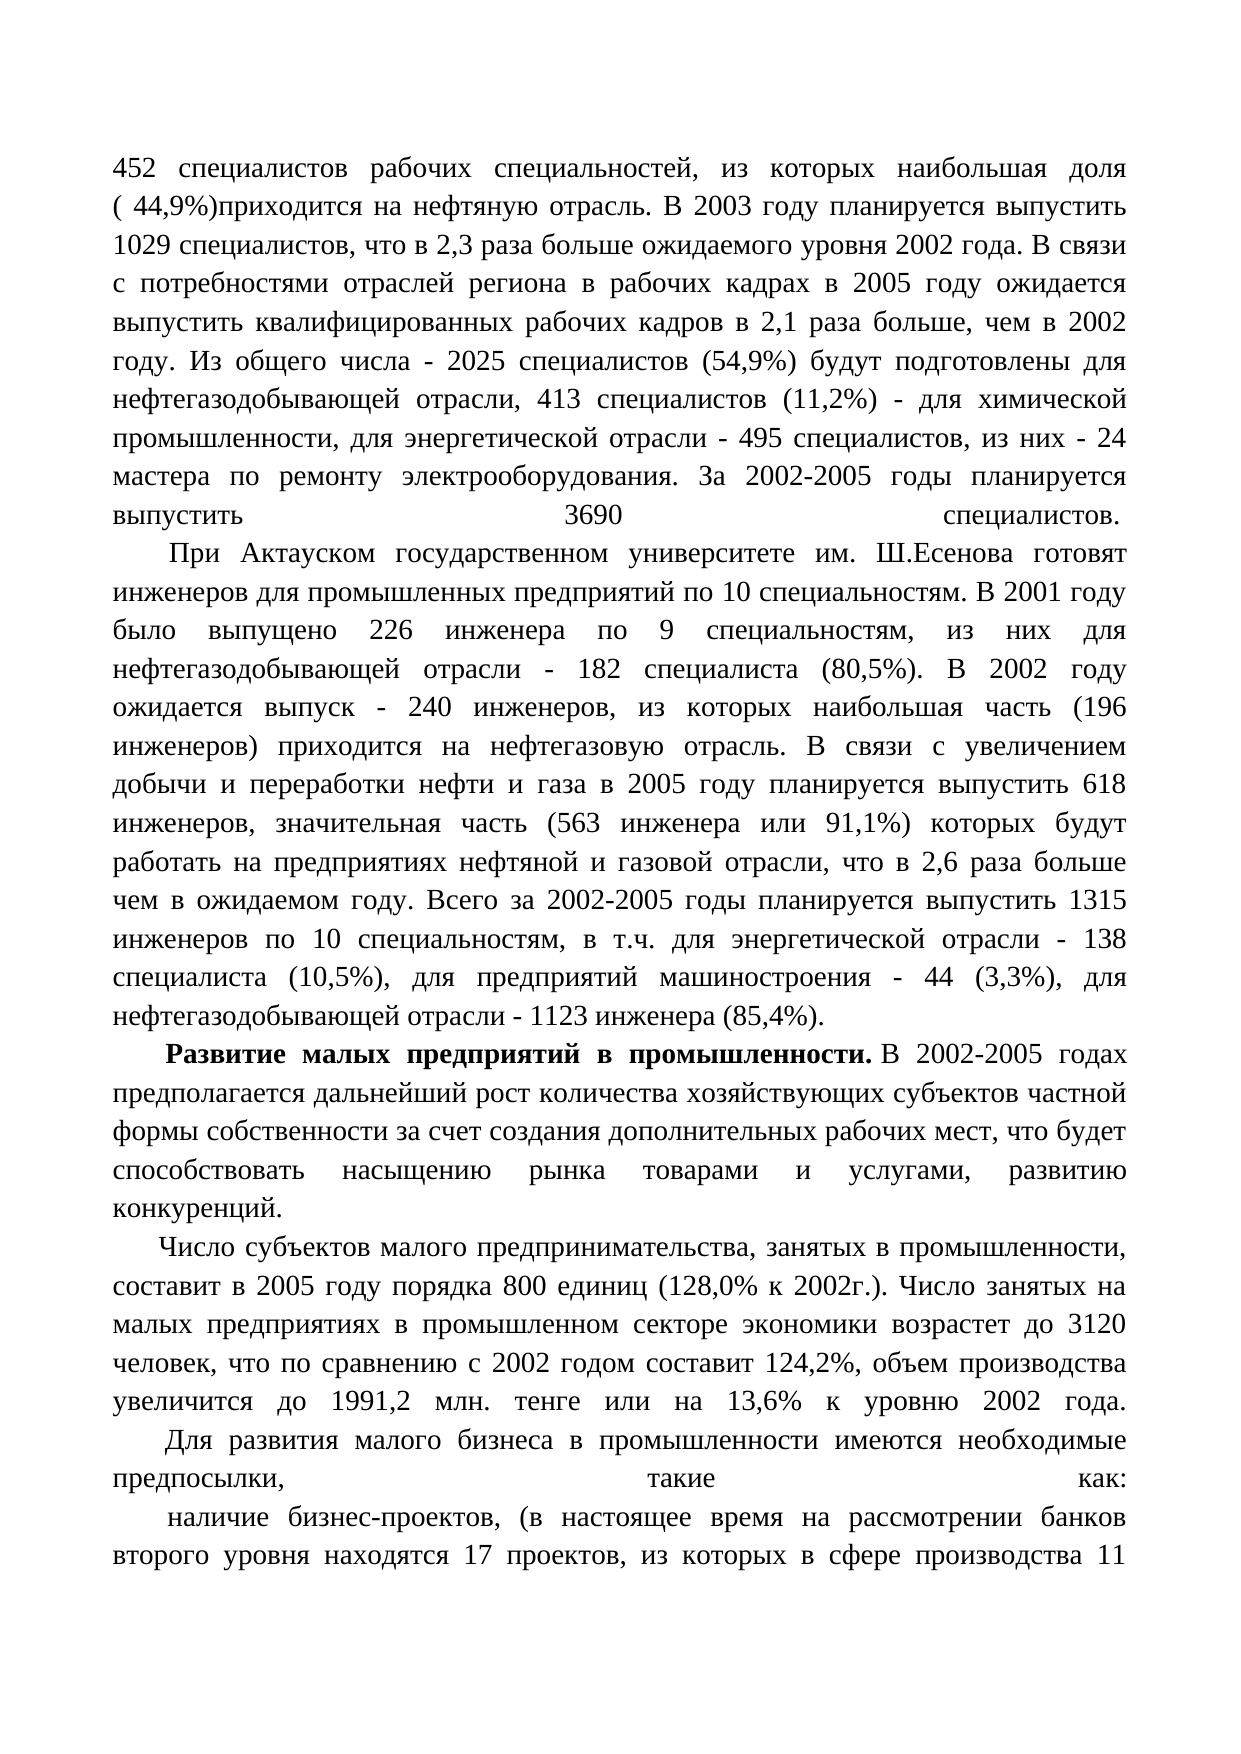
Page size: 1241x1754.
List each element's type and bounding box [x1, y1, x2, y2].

text [112, 1036, 1128, 1571]
text [112, 150, 1128, 1031]
